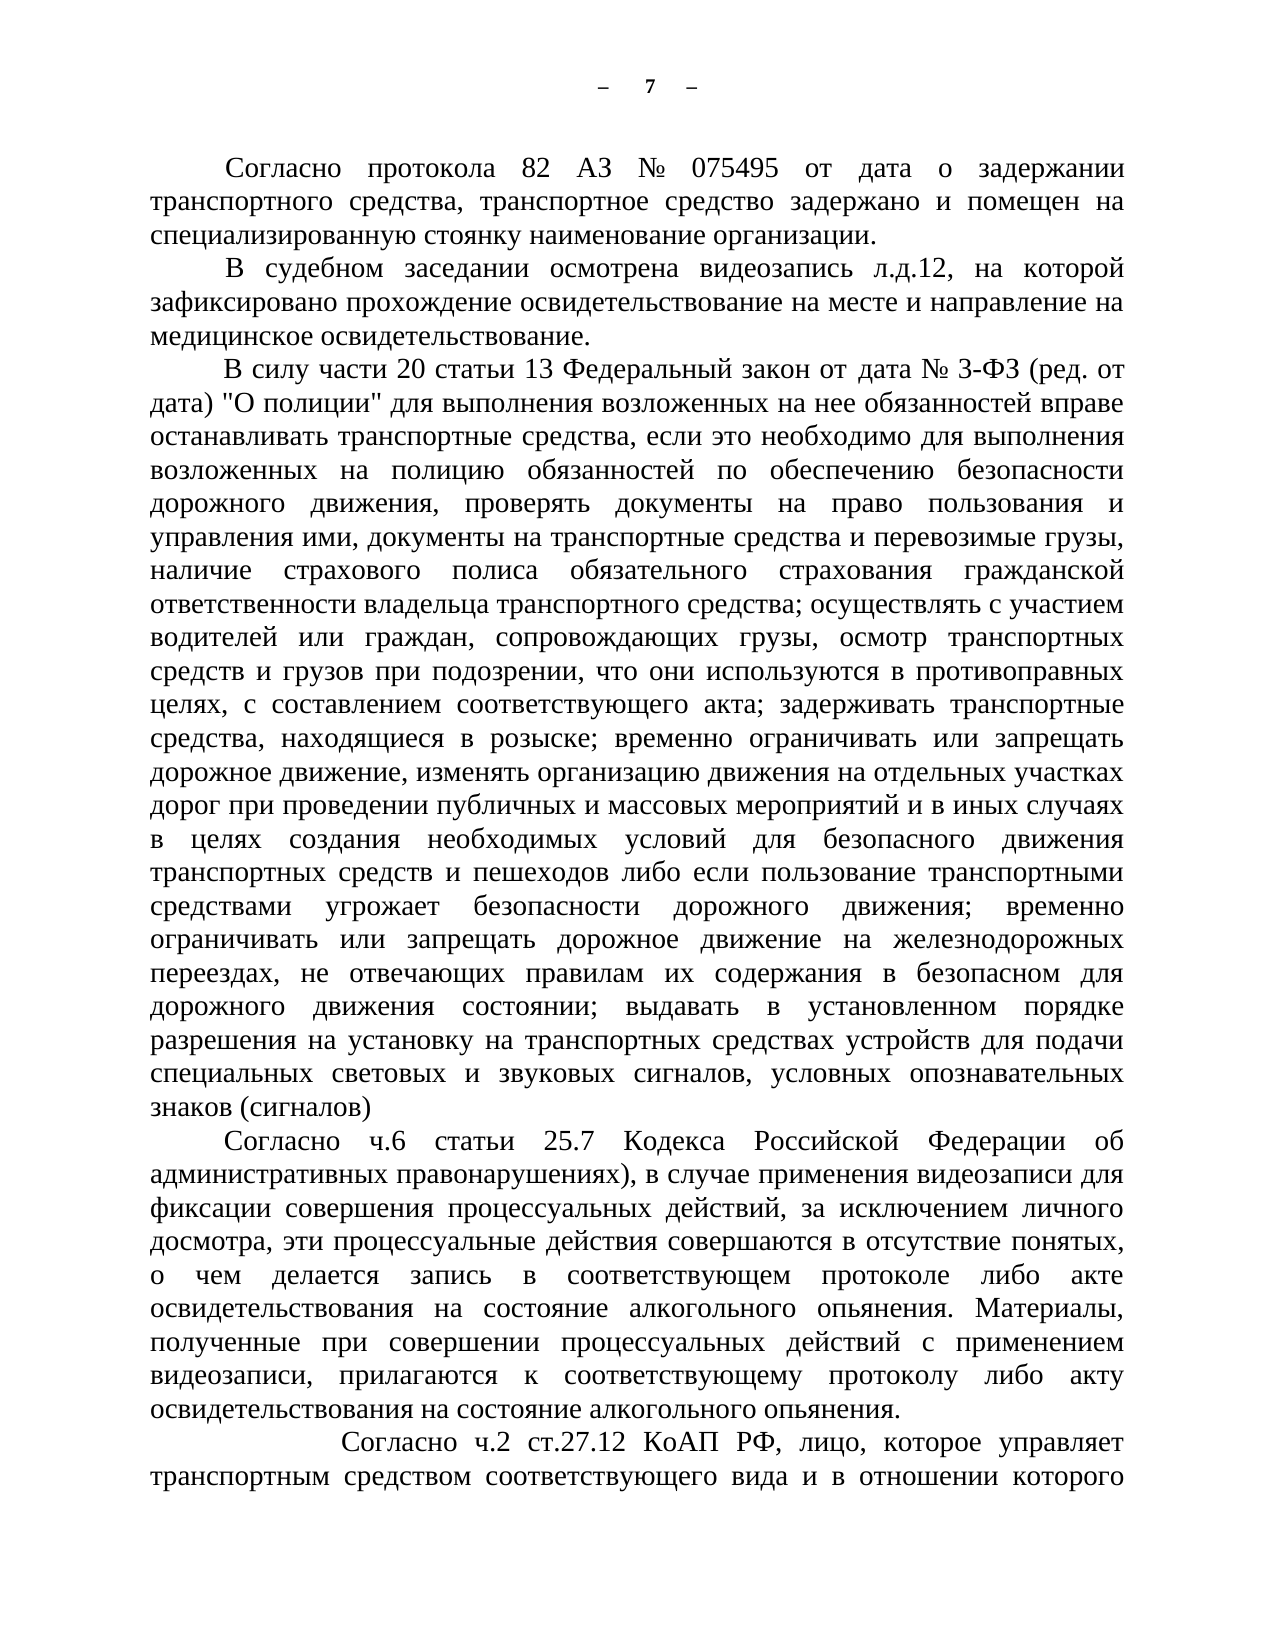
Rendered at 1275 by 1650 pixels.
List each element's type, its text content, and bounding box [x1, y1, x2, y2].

text В судебном заседании осмотрена видеозапись л.д.12, на которой зафиксировано прохождение освидетельствование на месте и направление на медицинское освидетельствование. [150, 251, 1125, 351]
text Согласно протокола 82 АЗ № 075495 от дата о задержании транспортного средства, транспортное средство задержано и помещен на специализированную стоянку наименование организации. [150, 150, 1125, 251]
text Согласно ч.6 статьи 25.7 Кодекса Российской Федерации об административных правонарушениях), в случае применения видеозаписи для фиксации совершения процессуальных действий, за исключением личного досмотра, эти процессуальные действия совершаются в отсутствие понятых, о чем делается запись в соответствующем протоколе либо акте освидетельствования на состояние алкогольного опьянения. Материалы, полученные при совершении процессуальных действий с применением видеозаписи, прилагаются к соответствующему протоколу либо акту освидетельствования на состояние алкогольного опьянения. [150, 1123, 1125, 1424]
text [150, 1424, 1125, 1492]
text В силу части 20 статьи 13 Федеральный закон от дата № 3-ФЗ (ред. от дата) "О полиции" для выполнения возложенных на нее обязанностей вправе останавливать транспортные средства, если это необходимо для выполнения возложенных на полицию обязанностей по обеспечению безопасности дорожного движения, проверять документы на право пользования и управления ими, документы на транспортные средства и перевозимые грузы, наличие страхового полиса обязательного страхования гражданской ответственности владельца транспортного средства; осуществлять с участием водителей или граждан, сопровождающих грузы, осмотр транспортных средств и грузов при подозрении, что они используются в противоправных целях, с составлением соответствующего акта; задерживать транспортные средства, находящиеся в розыске; временно ограничивать или запрещать дорожное движение, изменять организацию движения на отдельных участках дорог при проведении публичных и массовых мероприятий и в иных случаях в целях создания необходимых условий для безопасного движения транспортных средств и пешеходов либо если пользование транспортными средствами угрожает безопасности дорожного движения; временно ограничивать или запрещать дорожное движение на железнодорожных переездах, не отвечающих правилам их содержания в безопасном для дорожного движения состоянии; выдавать в установленном порядке разрешения на установку на транспортных средствах устройств для подачи специальных световых и звуковых сигналов, условных опознавательных знаков (сигналов) [150, 351, 1125, 1123]
